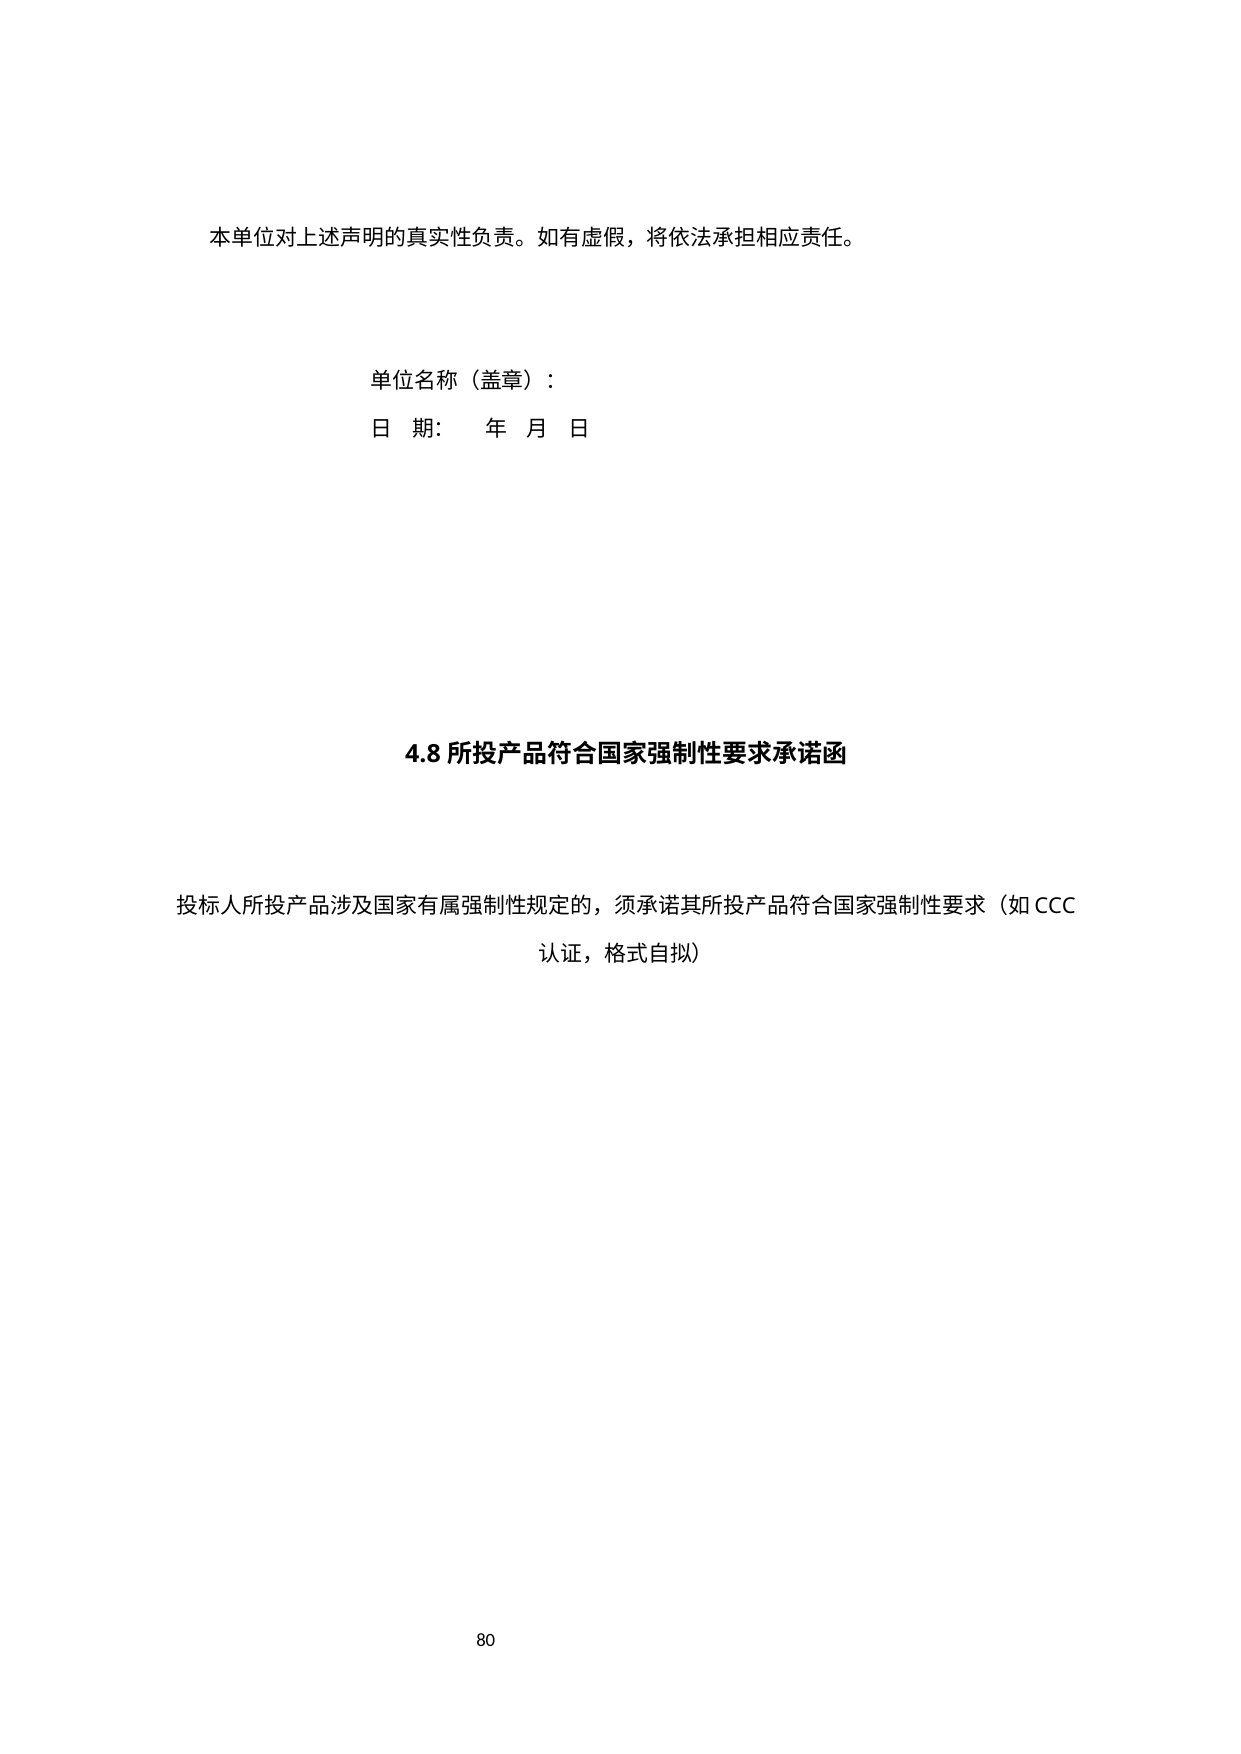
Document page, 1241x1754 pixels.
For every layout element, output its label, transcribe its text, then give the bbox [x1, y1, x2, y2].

text 单位名称（盖章）： [165, 363, 1087, 395]
text 投标人所投产品涉及国家有属强制性规定的，须承诺其所投产品符合国家强制性要求（如CCC认证，格式自拟） [165, 887, 1087, 968]
text 本单位对上述声明的真实性负责。如有虚假，将依法承担相应责任。 [165, 219, 1087, 252]
text 4.8 所投产品符合国家强制性要求承诺函 [165, 719, 1087, 784]
text 日 期： 年 月 日 [165, 411, 1087, 443]
